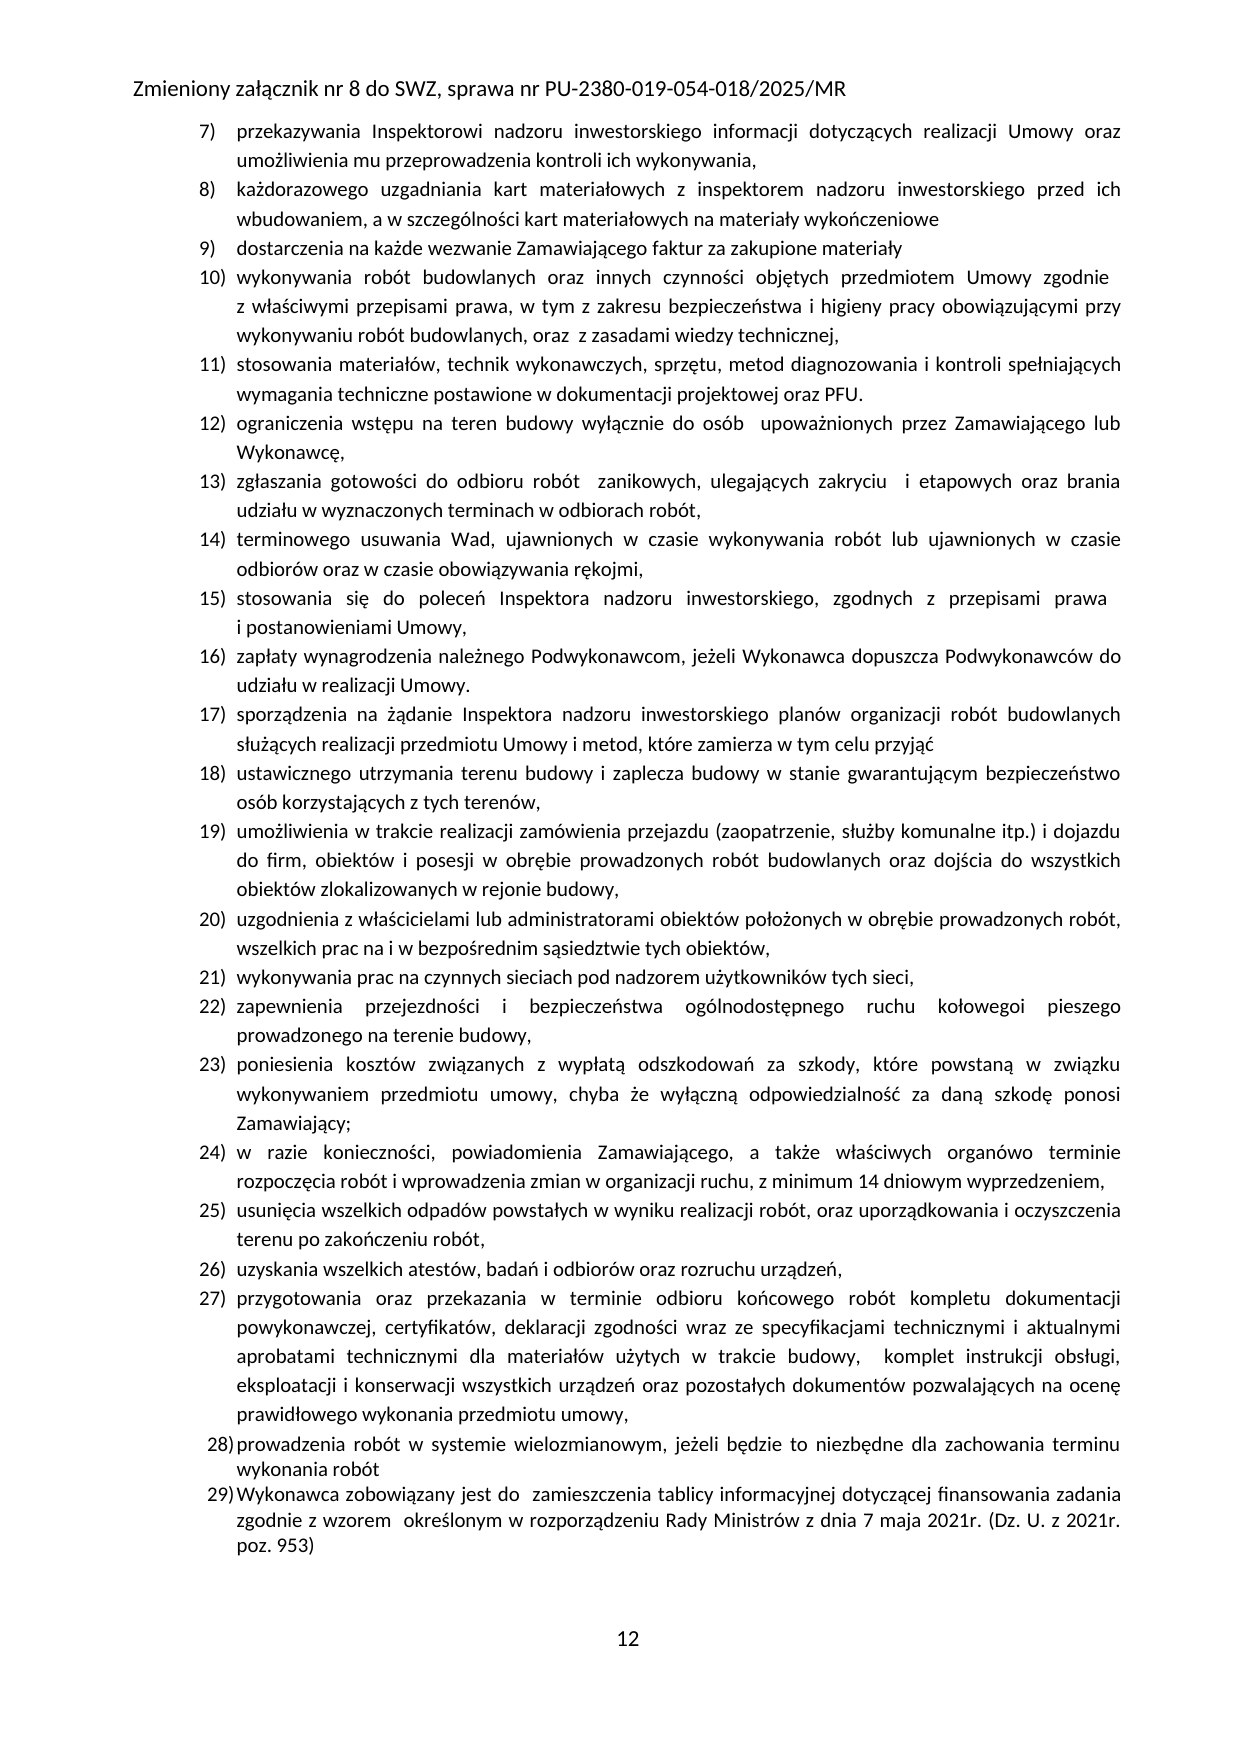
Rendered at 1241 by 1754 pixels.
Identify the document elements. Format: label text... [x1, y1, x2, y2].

list przekazywania Inspektorowi nadzoru inwestorskiego informacji dotyczących realizacji Umowy oraz umożliwienia mu przeprowadzenia kontroli ich wykonywania, [199, 118, 1122, 173]
list zgłaszania gotowości do odbioru robót zanikowych, ulegających zakryciu i etapowych oraz brania udziału w wyznaczonych terminach w odbiorach robót, [199, 468, 1122, 523]
list usunięcia wszelkich odpadów powstałych w wyniku realizacji robót, oraz uporządkowania i oczyszczenia terenu po zakończeniu robót, [199, 1197, 1122, 1252]
list uzgodnienia z właścicielami lub administratorami obiektów położonych w obrębie prowadzonych robót, wszelkich prac na i w bezpośrednim sąsiedztwie tych obiektów, [199, 906, 1122, 960]
list zapewnienia przejezdności i bezpieczeństwa ogólnodostępnego ruchu kołowegoi pieszego prowadzonego na terenie budowy, [199, 993, 1122, 1048]
list ograniczenia wstępu na teren budowy wyłącznie do osób upoważnionych przez Zamawiającego lub Wykonawcę, [199, 410, 1122, 464]
list terminowego usuwania Wad, ujawnionych w czasie wykonywania robót lub ujawnionych w czasie odbiorów oraz w czasie obowiązywania rękojmi, [199, 527, 1122, 581]
list Wykonawca zobowiązany jest do zamieszczenia tablicy informacyjnej dotyczącej finansowania zadania zgodnie z wzorem określonym w rozporządzeniu Rady Ministrów z dnia 7 maja 2021r. (Dz. U. z 2021r. poz. 953) [207, 1482, 1122, 1558]
list wykonywania robót budowlanych oraz innych czynności objętych przedmiotem Umowy zgodnie z właściwymi przepisami prawa, w tym z zakresu bezpieczeństwa i higieny pracy obowiązującymi przy wykonywaniu robót budowlanych, oraz z zasadami wiedzy technicznej, [199, 264, 1122, 348]
list umożliwienia w trakcie realizacji zamówienia przejazdu (zaopatrzenie, służby komunalne itp.) i dojazdu do firm, obiektów i posesji w obrębie prowadzonych robót budowlanych oraz dojścia do wszystkich obiektów zlokalizowanych w rejonie budowy, [199, 818, 1122, 902]
list stosowania się do poleceń Inspektora nadzoru inwestorskiego, zgodnych z przepisami prawa i postanowieniami Umowy, [199, 585, 1122, 639]
list sporządzenia na żądanie Inspektora nadzoru inwestorskiego planów organizacji robót budowlanych służących realizacji przedmiotu Umowy i metod, które zamierza w tym celu przyjąć [199, 702, 1122, 756]
list poniesienia kosztów związanych z wypłatą odszkodowań za szkody, które powstaną w związku wykonywaniem przedmiotu umowy, chyba że wyłączną odpowiedzialność za daną szkodę ponosi Zamawiający; [199, 1052, 1122, 1135]
list przygotowania oraz przekazania w terminie odbioru końcowego robót kompletu dokumentacji powykonawczej, certyfikatów, deklaracji zgodności wraz ze specyfikacjami technicznymi i aktualnymi aprobatami technicznymi dla materiałów użytych w trakcie budowy, komplet instrukcji obsługi, eksploatacji i konserwacji wszystkich urządzeń oraz pozostałych dokumentów pozwalających na ocenę prawidłowego wykonania przedmiotu umowy, [199, 1285, 1122, 1427]
list każdorazowego uzgadniania kart materiałowych z inspektorem nadzoru inwestorskiego przed ich wbudowaniem, a w szczególności kart materiałowych na materiały wykończeniowe [199, 177, 1122, 231]
list wykonywania prac na czynnych sieciach pod nadzorem użytkowników tych sieci, [199, 964, 1122, 989]
list prowadzenia robót w systemie wielozmianowym, jeżeli będzie to niezbędne dla zachowania terminu wykonania robót [207, 1431, 1122, 1482]
list zapłaty wynagrodzenia należnego Podwykonawcom, jeżeli Wykonawca dopuszcza Podwykonawców do udziału w realizacji Umowy. [199, 643, 1122, 698]
list stosowania materiałów, technik wykonawczych, sprzętu, metod diagnozowania i kontroli spełniających wymagania techniczne postawione w dokumentacji projektowej oraz PFU. [199, 352, 1122, 406]
list w razie konieczności, powiadomienia Zamawiającego, a także właściwych organówo terminie rozpoczęcia robót i wprowadzenia zmian w organizacji ruchu, z minimum 14 dniowym wyprzedzeniem, [199, 1139, 1122, 1194]
list ustawicznego utrzymania terenu budowy i zaplecza budowy w stanie gwarantującym bezpieczeństwo osób korzystających z tych terenów, [199, 760, 1122, 814]
list uzyskania wszelkich atestów, badań i odbiorów oraz rozruchu urządzeń, [199, 1256, 1122, 1281]
list dostarczenia na każde wezwanie Zamawiającego faktur za zakupione materiały [199, 235, 1122, 260]
